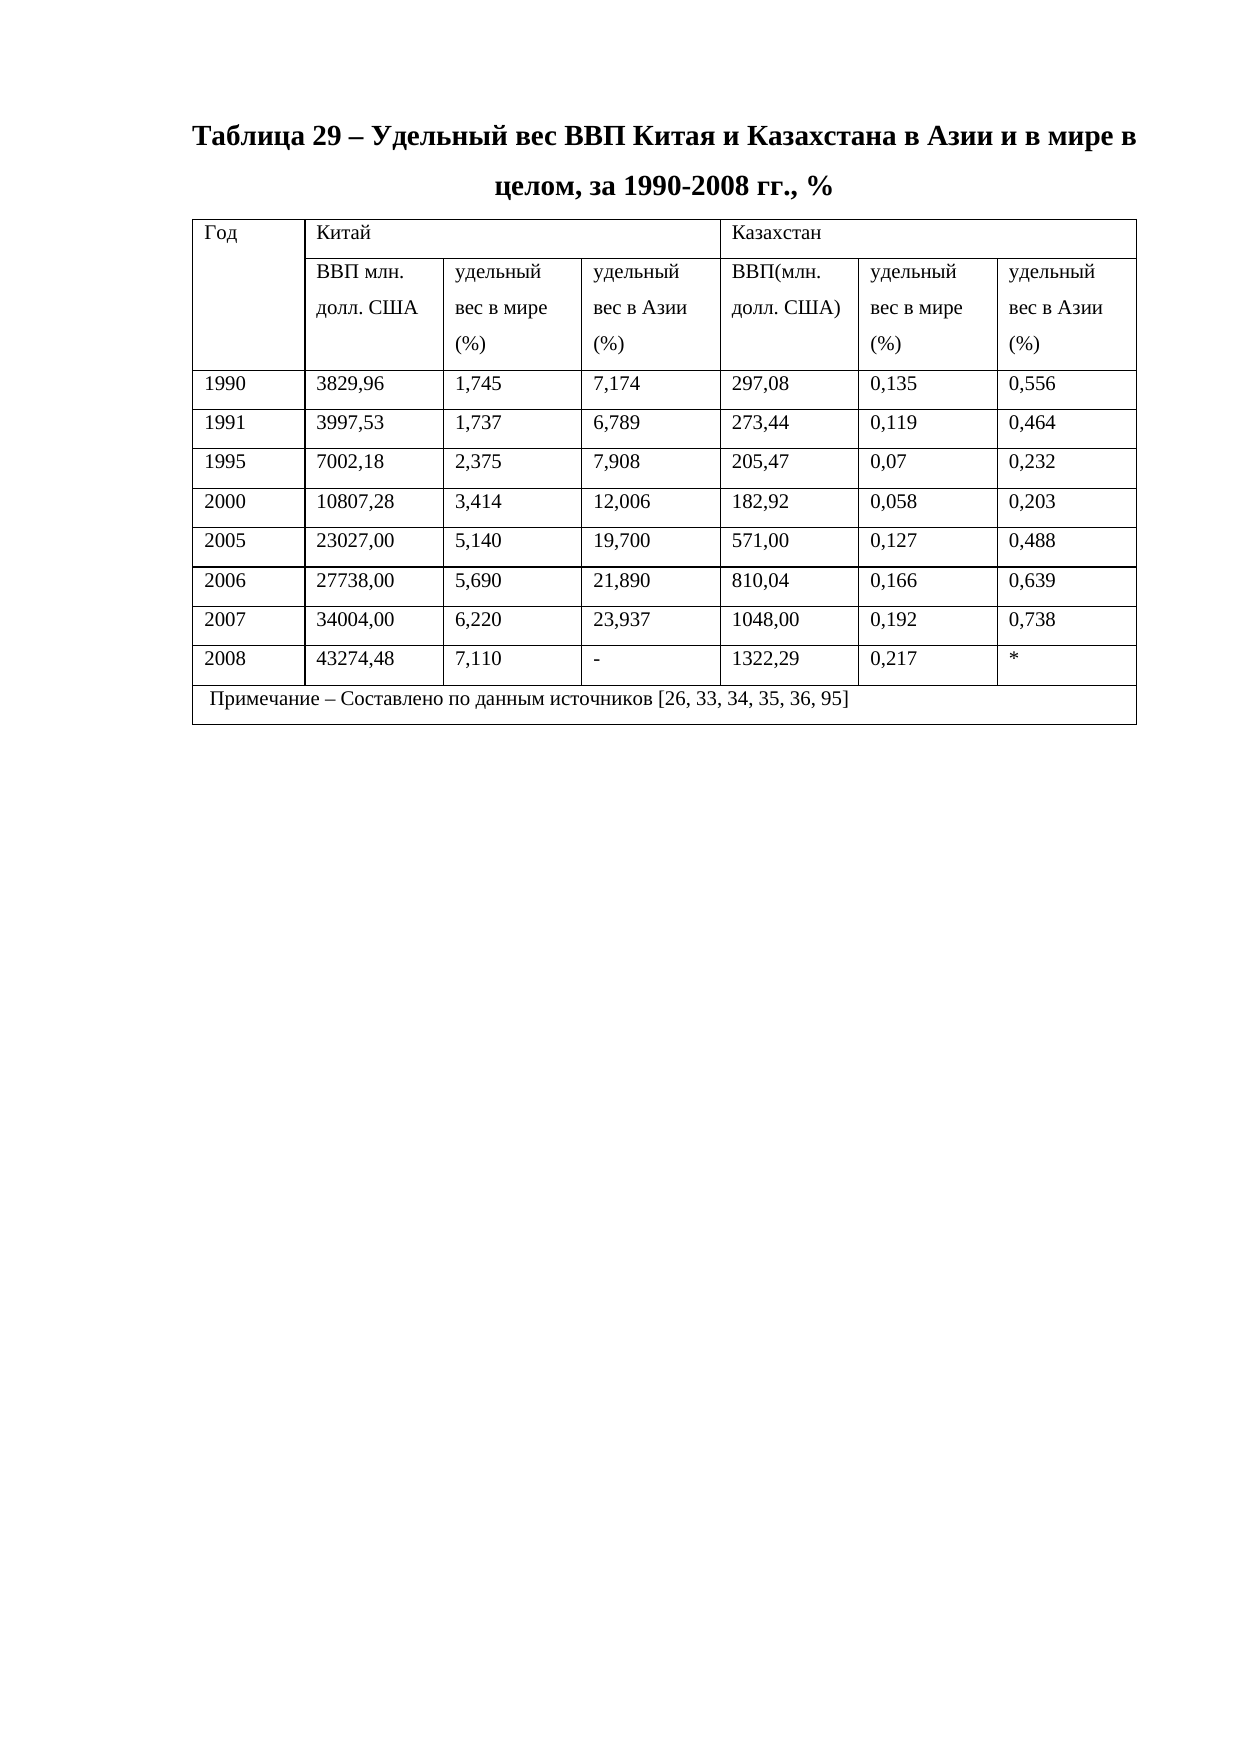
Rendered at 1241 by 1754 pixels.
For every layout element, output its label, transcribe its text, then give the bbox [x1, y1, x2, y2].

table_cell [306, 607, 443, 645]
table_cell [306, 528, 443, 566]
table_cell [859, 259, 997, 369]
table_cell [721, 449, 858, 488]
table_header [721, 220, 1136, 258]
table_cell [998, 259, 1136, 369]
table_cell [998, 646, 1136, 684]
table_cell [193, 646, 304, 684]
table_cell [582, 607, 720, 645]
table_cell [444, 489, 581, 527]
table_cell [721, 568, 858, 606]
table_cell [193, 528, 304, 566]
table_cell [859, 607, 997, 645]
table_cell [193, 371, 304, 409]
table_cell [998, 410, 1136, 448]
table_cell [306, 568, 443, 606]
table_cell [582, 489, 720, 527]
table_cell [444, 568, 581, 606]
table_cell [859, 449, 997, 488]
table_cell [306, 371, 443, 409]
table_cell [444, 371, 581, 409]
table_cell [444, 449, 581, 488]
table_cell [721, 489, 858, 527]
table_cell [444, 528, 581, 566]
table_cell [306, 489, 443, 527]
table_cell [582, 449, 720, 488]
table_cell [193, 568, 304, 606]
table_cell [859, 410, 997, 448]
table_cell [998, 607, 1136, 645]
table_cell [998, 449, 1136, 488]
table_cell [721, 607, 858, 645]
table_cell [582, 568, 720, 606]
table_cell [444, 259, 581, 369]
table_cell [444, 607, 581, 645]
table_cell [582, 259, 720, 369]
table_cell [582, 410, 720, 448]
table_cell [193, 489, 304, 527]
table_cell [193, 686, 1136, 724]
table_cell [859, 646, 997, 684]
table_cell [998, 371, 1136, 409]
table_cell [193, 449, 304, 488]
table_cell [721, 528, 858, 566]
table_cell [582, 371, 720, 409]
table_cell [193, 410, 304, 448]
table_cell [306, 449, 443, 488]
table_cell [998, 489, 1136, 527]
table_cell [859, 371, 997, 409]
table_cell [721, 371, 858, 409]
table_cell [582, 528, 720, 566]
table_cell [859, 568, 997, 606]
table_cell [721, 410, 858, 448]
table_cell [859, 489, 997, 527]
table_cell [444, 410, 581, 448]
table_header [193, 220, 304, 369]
text Таблица 29 – Удельный вес ВВП Китая и Казахстана в Азии и в мире в целом, за 1990-2008 гг., % [177, 118, 1152, 202]
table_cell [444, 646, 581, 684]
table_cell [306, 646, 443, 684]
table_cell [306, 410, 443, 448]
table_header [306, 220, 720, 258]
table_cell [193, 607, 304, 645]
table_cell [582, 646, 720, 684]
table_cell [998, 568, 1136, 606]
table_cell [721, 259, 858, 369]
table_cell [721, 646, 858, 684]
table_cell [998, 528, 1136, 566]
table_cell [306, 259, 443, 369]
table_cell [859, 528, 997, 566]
